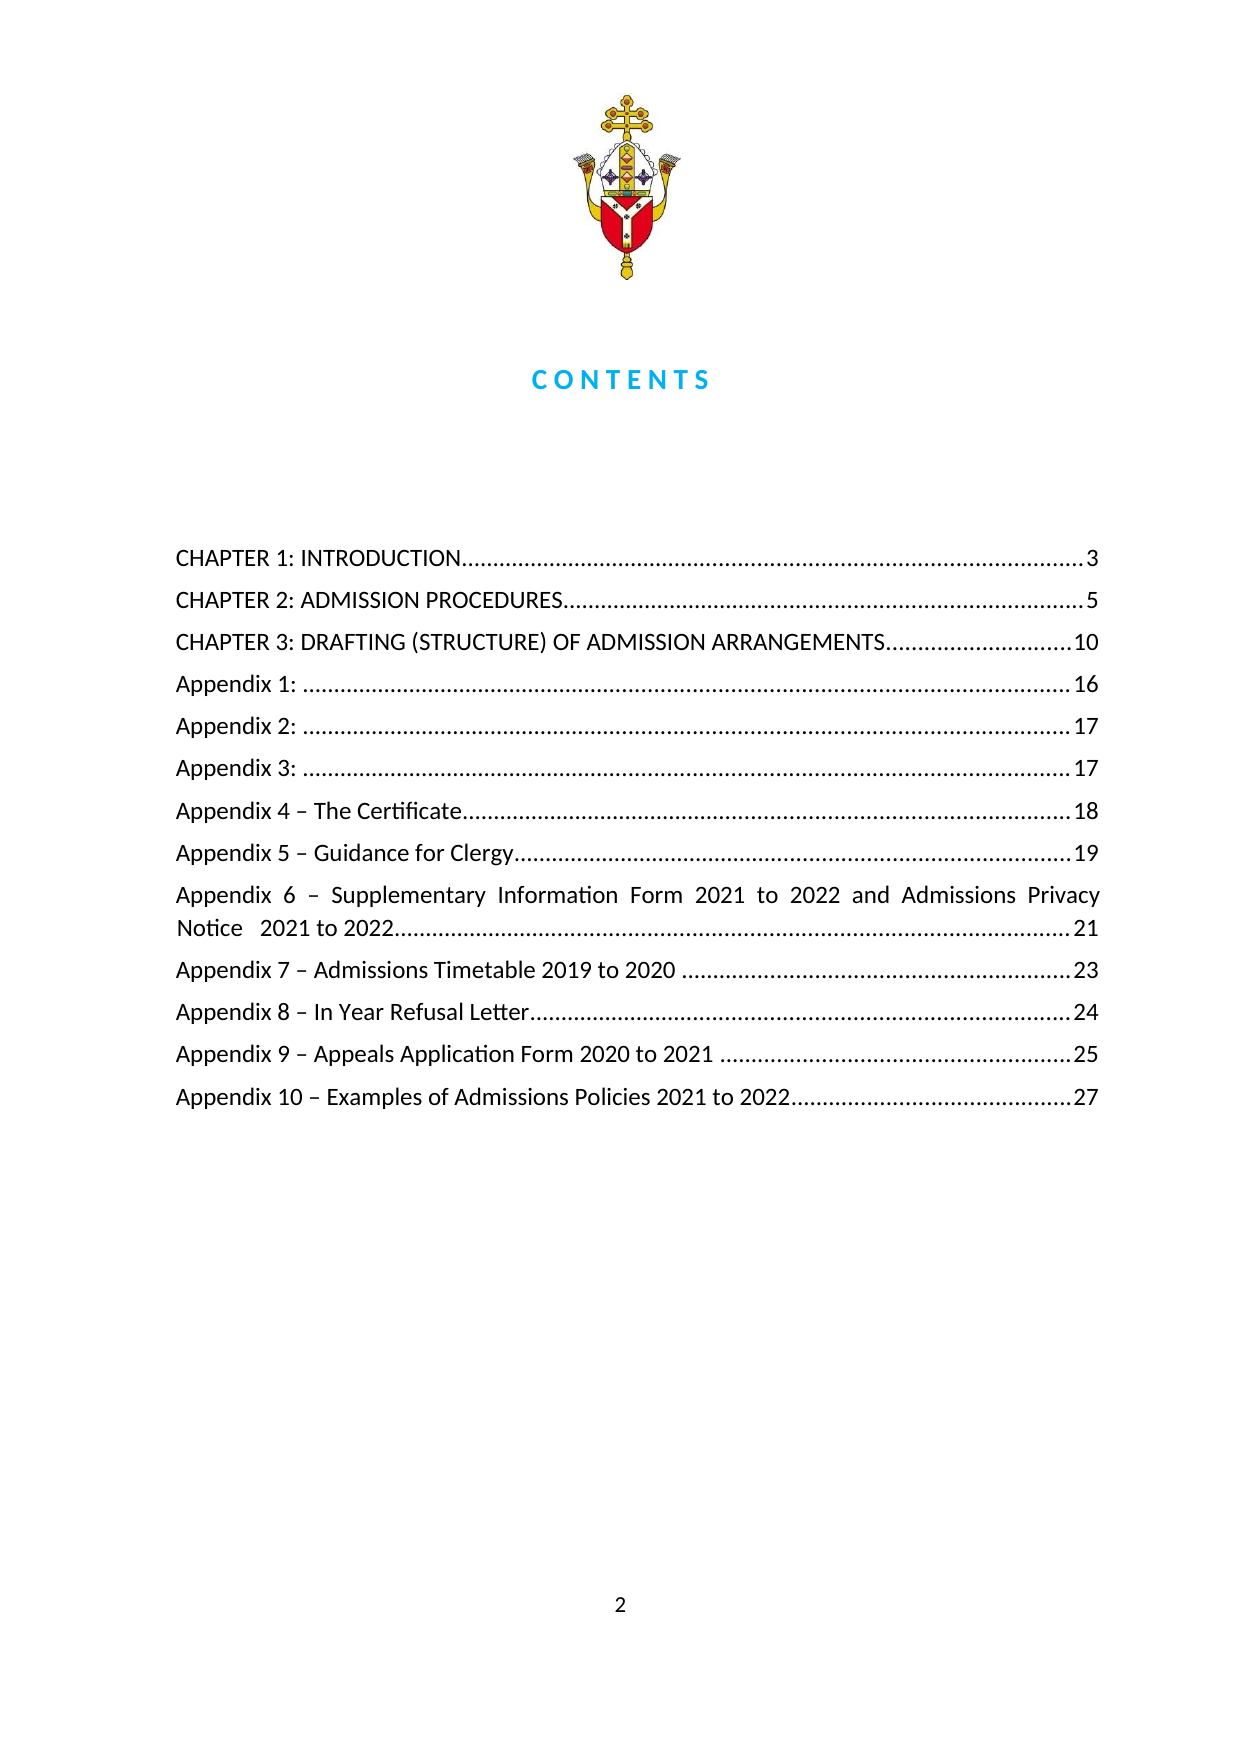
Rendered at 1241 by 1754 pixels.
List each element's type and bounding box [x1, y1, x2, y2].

picture [571, 93, 682, 281]
